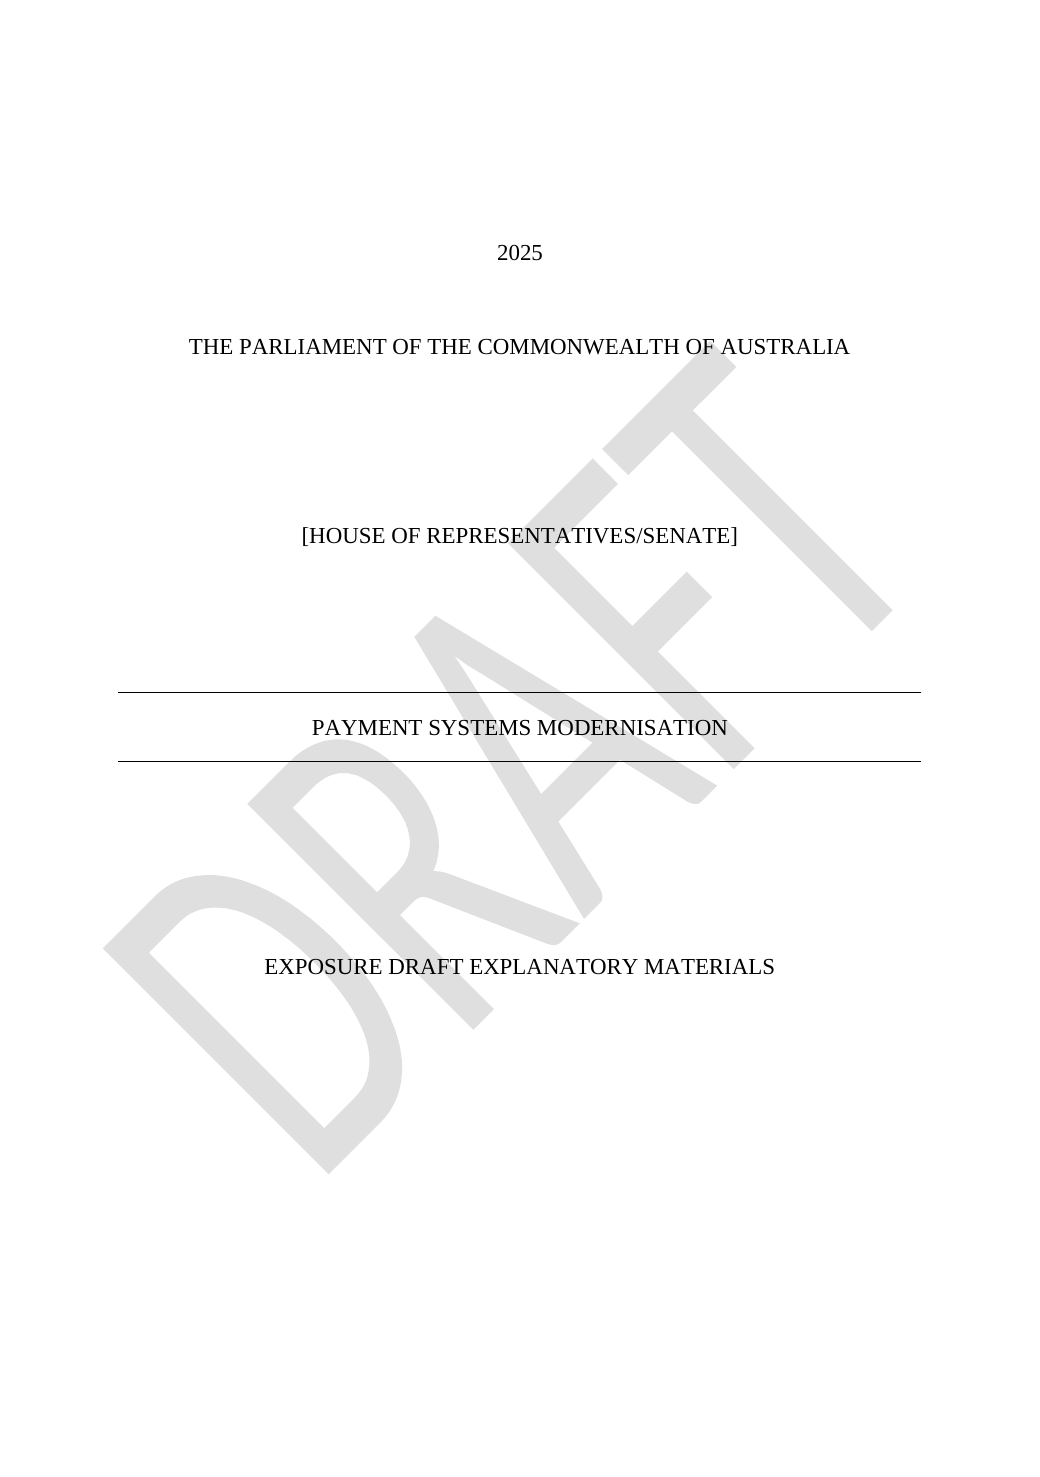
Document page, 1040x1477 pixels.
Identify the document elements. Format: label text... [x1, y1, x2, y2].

text THE PARLIAMENT OF THE COMMONWEALTH OF AUSTRALIA [118, 333, 921, 360]
text EXPOSURE DRAFT EXPLANATORY MATERIALS [118, 953, 921, 979]
text Payment systems modernisation [118, 714, 921, 740]
text 2025 [118, 239, 921, 265]
